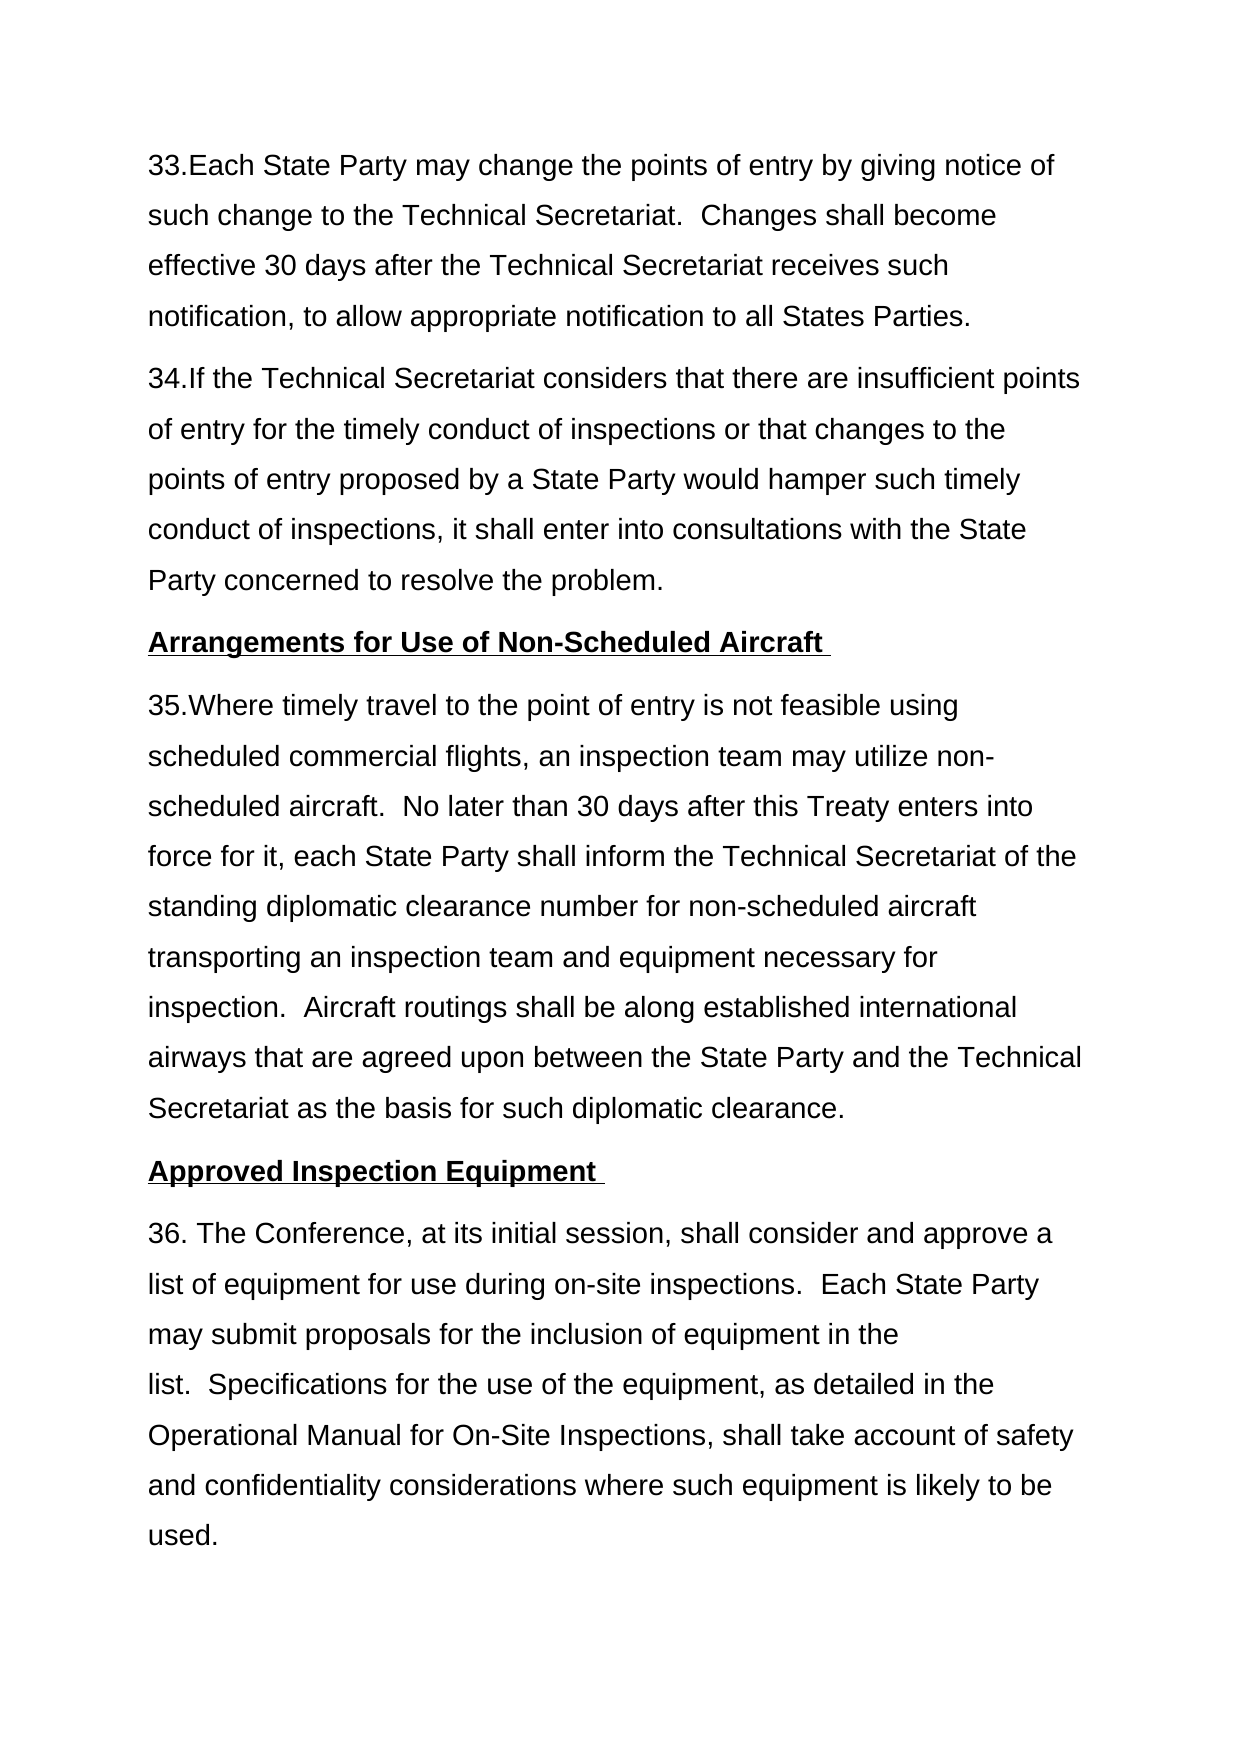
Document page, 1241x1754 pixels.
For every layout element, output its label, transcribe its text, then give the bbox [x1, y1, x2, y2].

text Approved Inspection Equipment [148, 1153, 1093, 1187]
text 33.Each State Party may change the points of entry by giving notice of such change to the Technical Secretariat. Changes shall become effective 30 days after the Technical Secretariat receives such notification, to allow appropriate notification to all States Parties. [148, 148, 1093, 332]
text 35.Where timely travel to the point of entry is not feasible using scheduled commercial flights, an inspection team may utilize non-scheduled aircraft. No later than 30 days after this Treaty enters into force for it, each State Party shall inform the Technical Secretariat of the standing diplomatic clearance number for non-scheduled aircraft transporting an inspection team and equipment necessary for inspection. Aircraft routings shall be along established international airways that are agreed upon between the State Party and the Technical Secretariat as the basis for such diplomatic clearance. [148, 688, 1093, 1124]
text 36. The Conference, at its initial session, shall consider and approve a list of equipment for use during on-site inspections. Each State Party may submit proposals for the inclusion of equipment in the list. Specifications for the use of the equipment, as detailed in the Operational Manual for On-Site Inspections, shall take account of safety and confidentiality considerations where such equipment is likely to be used. [148, 1216, 1093, 1552]
text 34.If the Technical Secretariat considers that there are insufficient points of entry for the timely conduct of inspections or that changes to the points of entry proposed by a State Party would hamper such timely conduct of inspections, it shall enter into consultations with the State Party concerned to resolve the problem. [148, 361, 1093, 596]
text Arrangements for Use of Non-Scheduled Aircraft [148, 625, 1093, 659]
